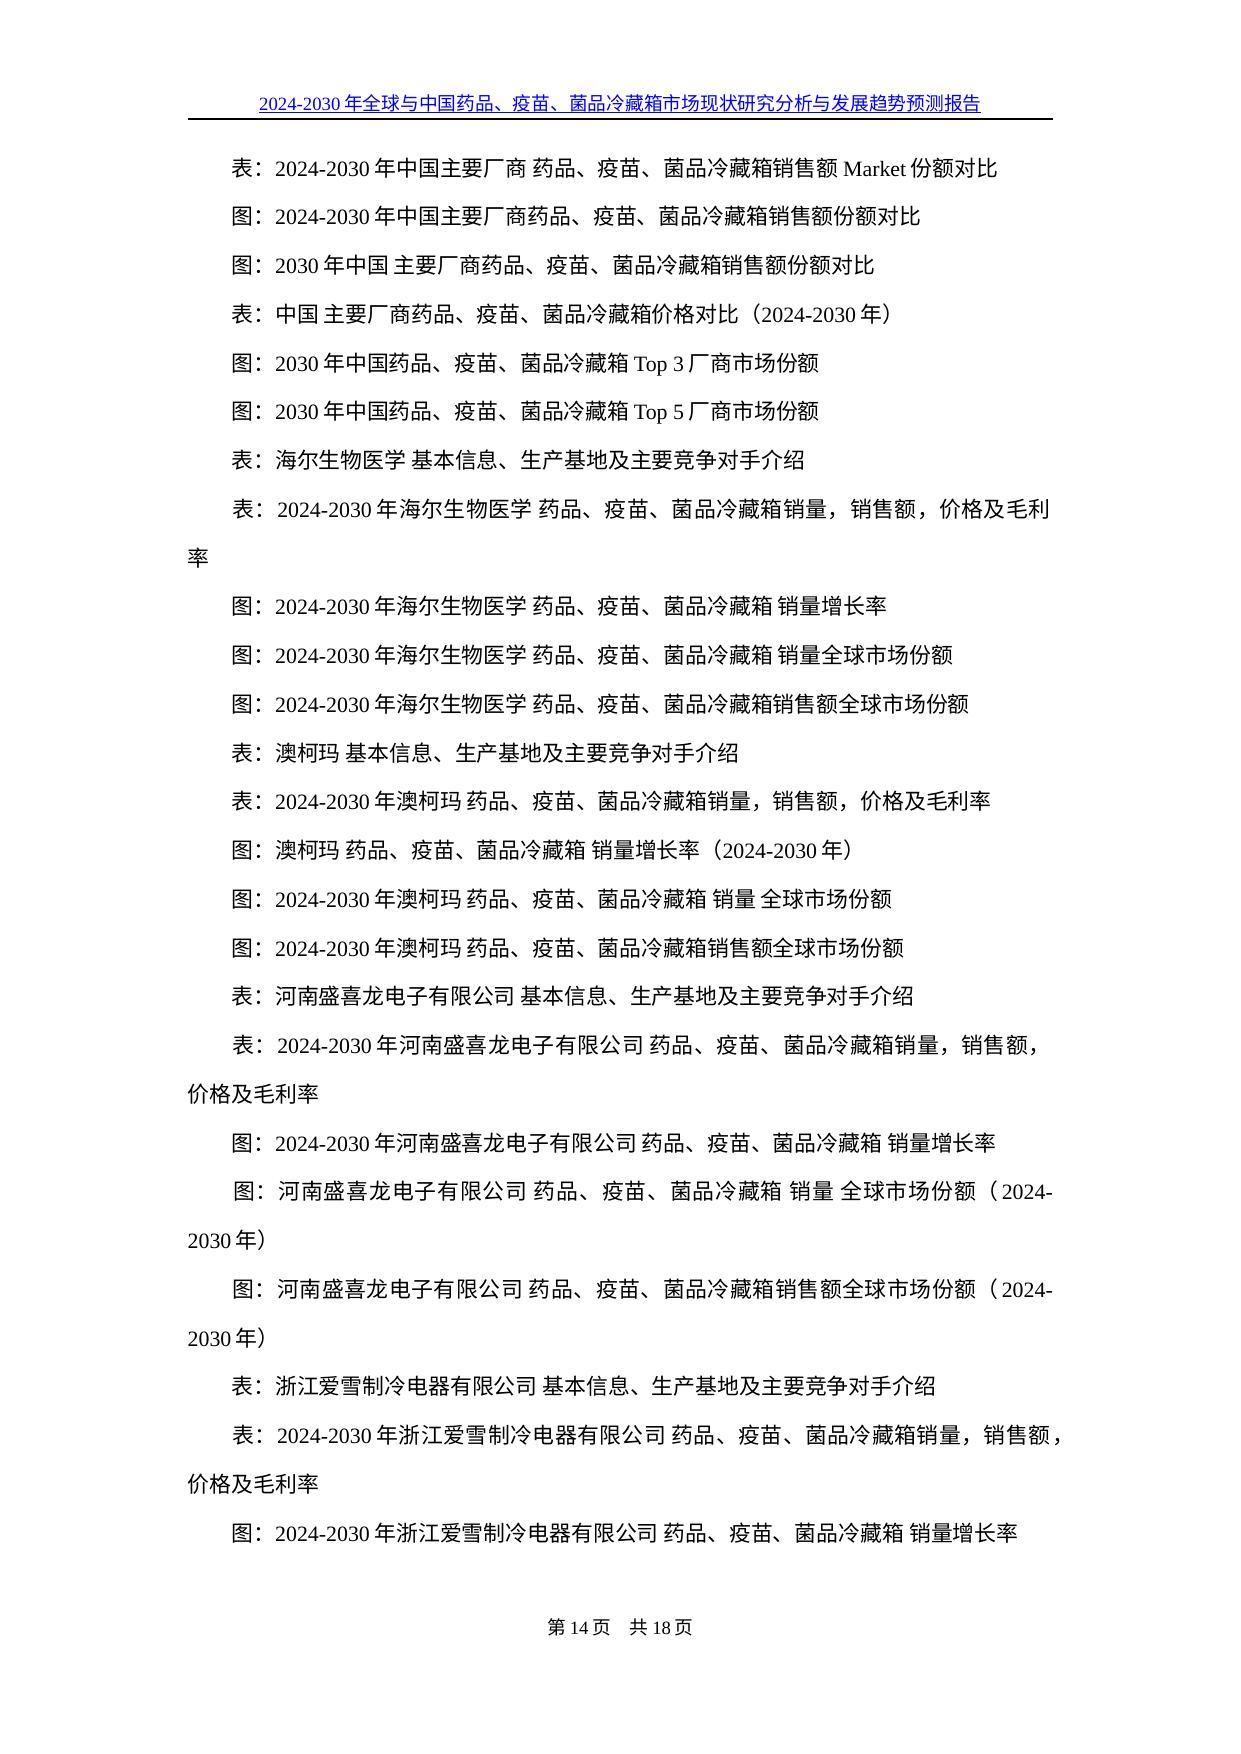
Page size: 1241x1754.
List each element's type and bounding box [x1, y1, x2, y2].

text [187, 150, 1053, 1548]
